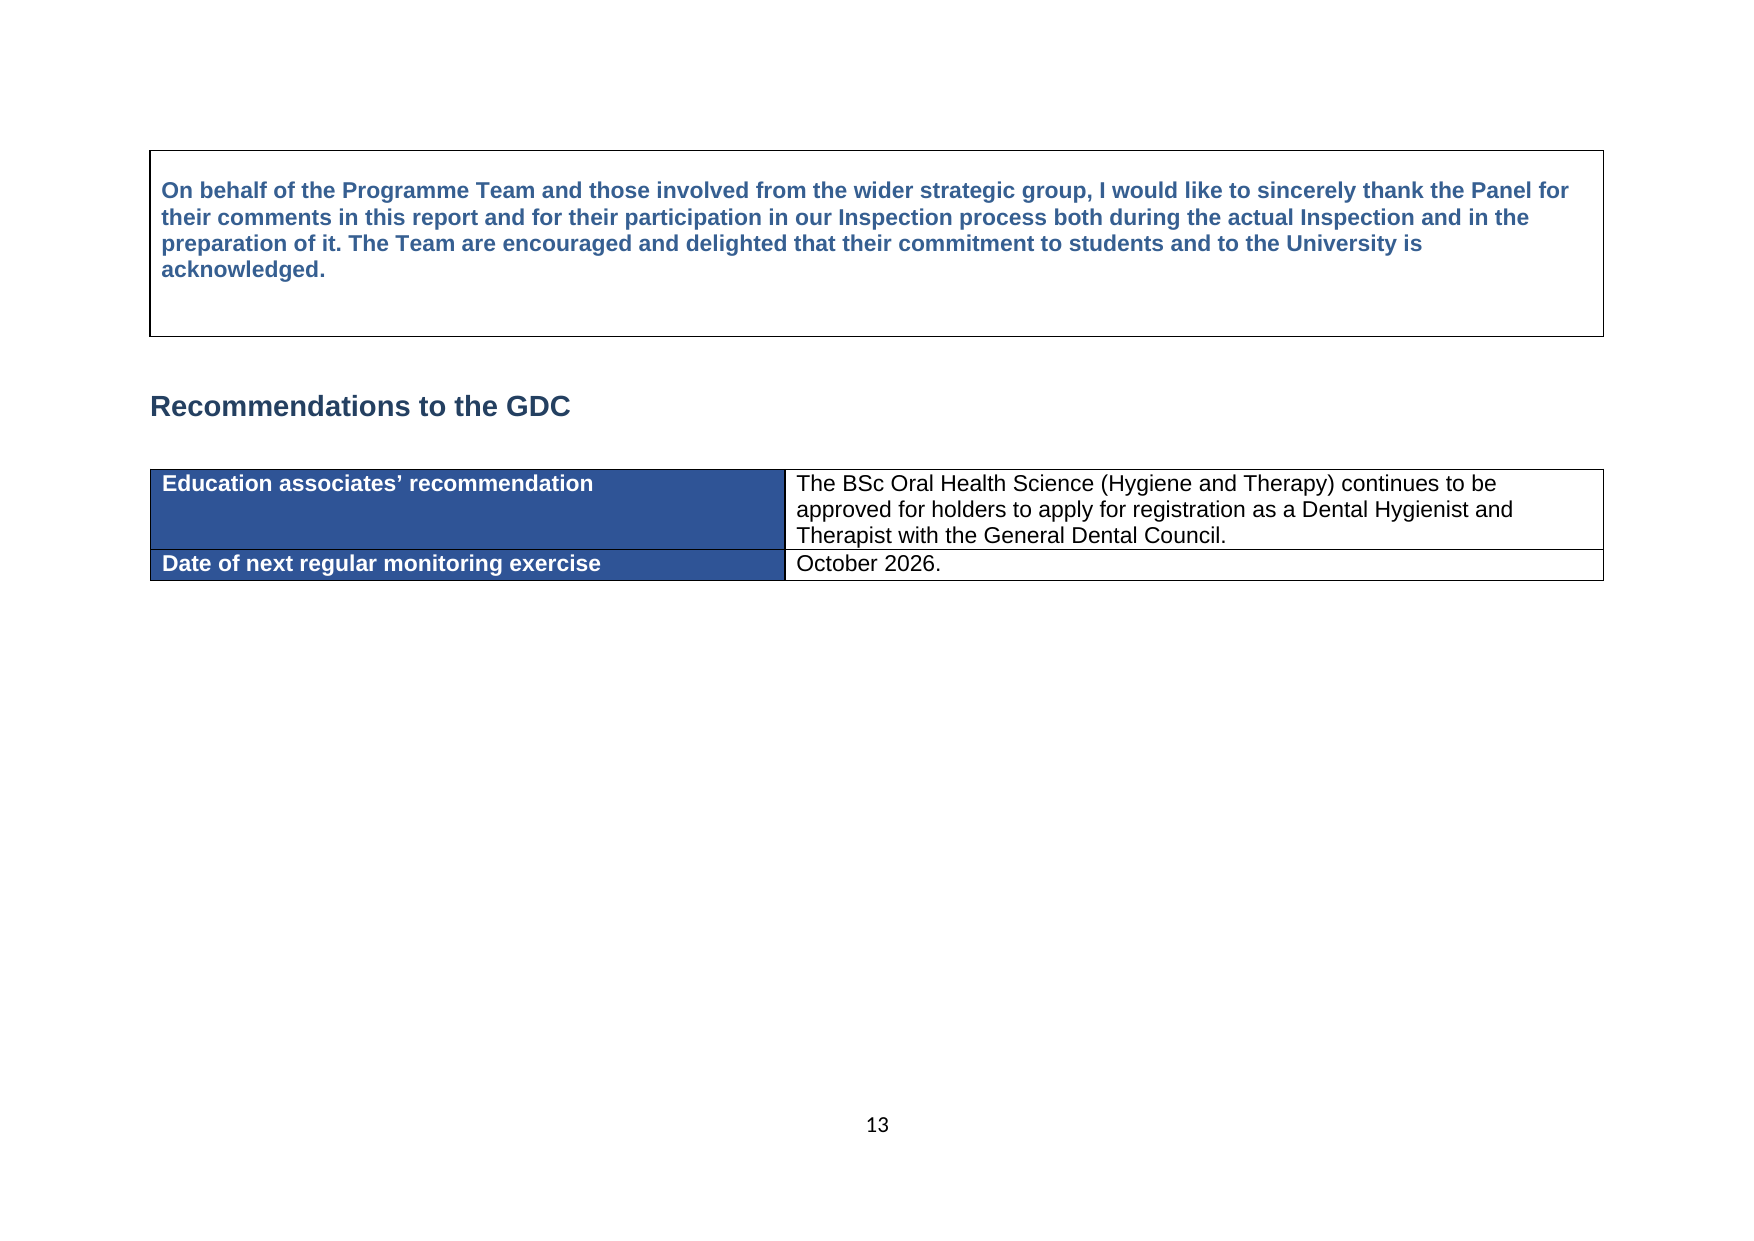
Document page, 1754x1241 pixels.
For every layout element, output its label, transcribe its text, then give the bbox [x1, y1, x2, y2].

table_cell October 2026. [786, 550, 1603, 580]
table_header Education associates’ recommendation [151, 470, 784, 549]
table_cell Date of next regular monitoring exercise [151, 550, 784, 580]
table_header On behalf of the Programme Team and those involved from the wider strategic group, I would like to sincerely thank the Panel for their comments in this report and for their participation in our Inspection process both during the actual Inspection and in the preparation of it. The Team are encouraged and delighted that their commitment to students and to the University is acknowledged. [151, 151, 1603, 336]
table_header The BSc Oral Health Science (Hygiene and Therapy) continues to be approved for holders to apply for registration as a Dental Hygienist and Therapist with the General Dental Council. [786, 470, 1603, 549]
text Recommendations to the GDC [150, 389, 1604, 423]
